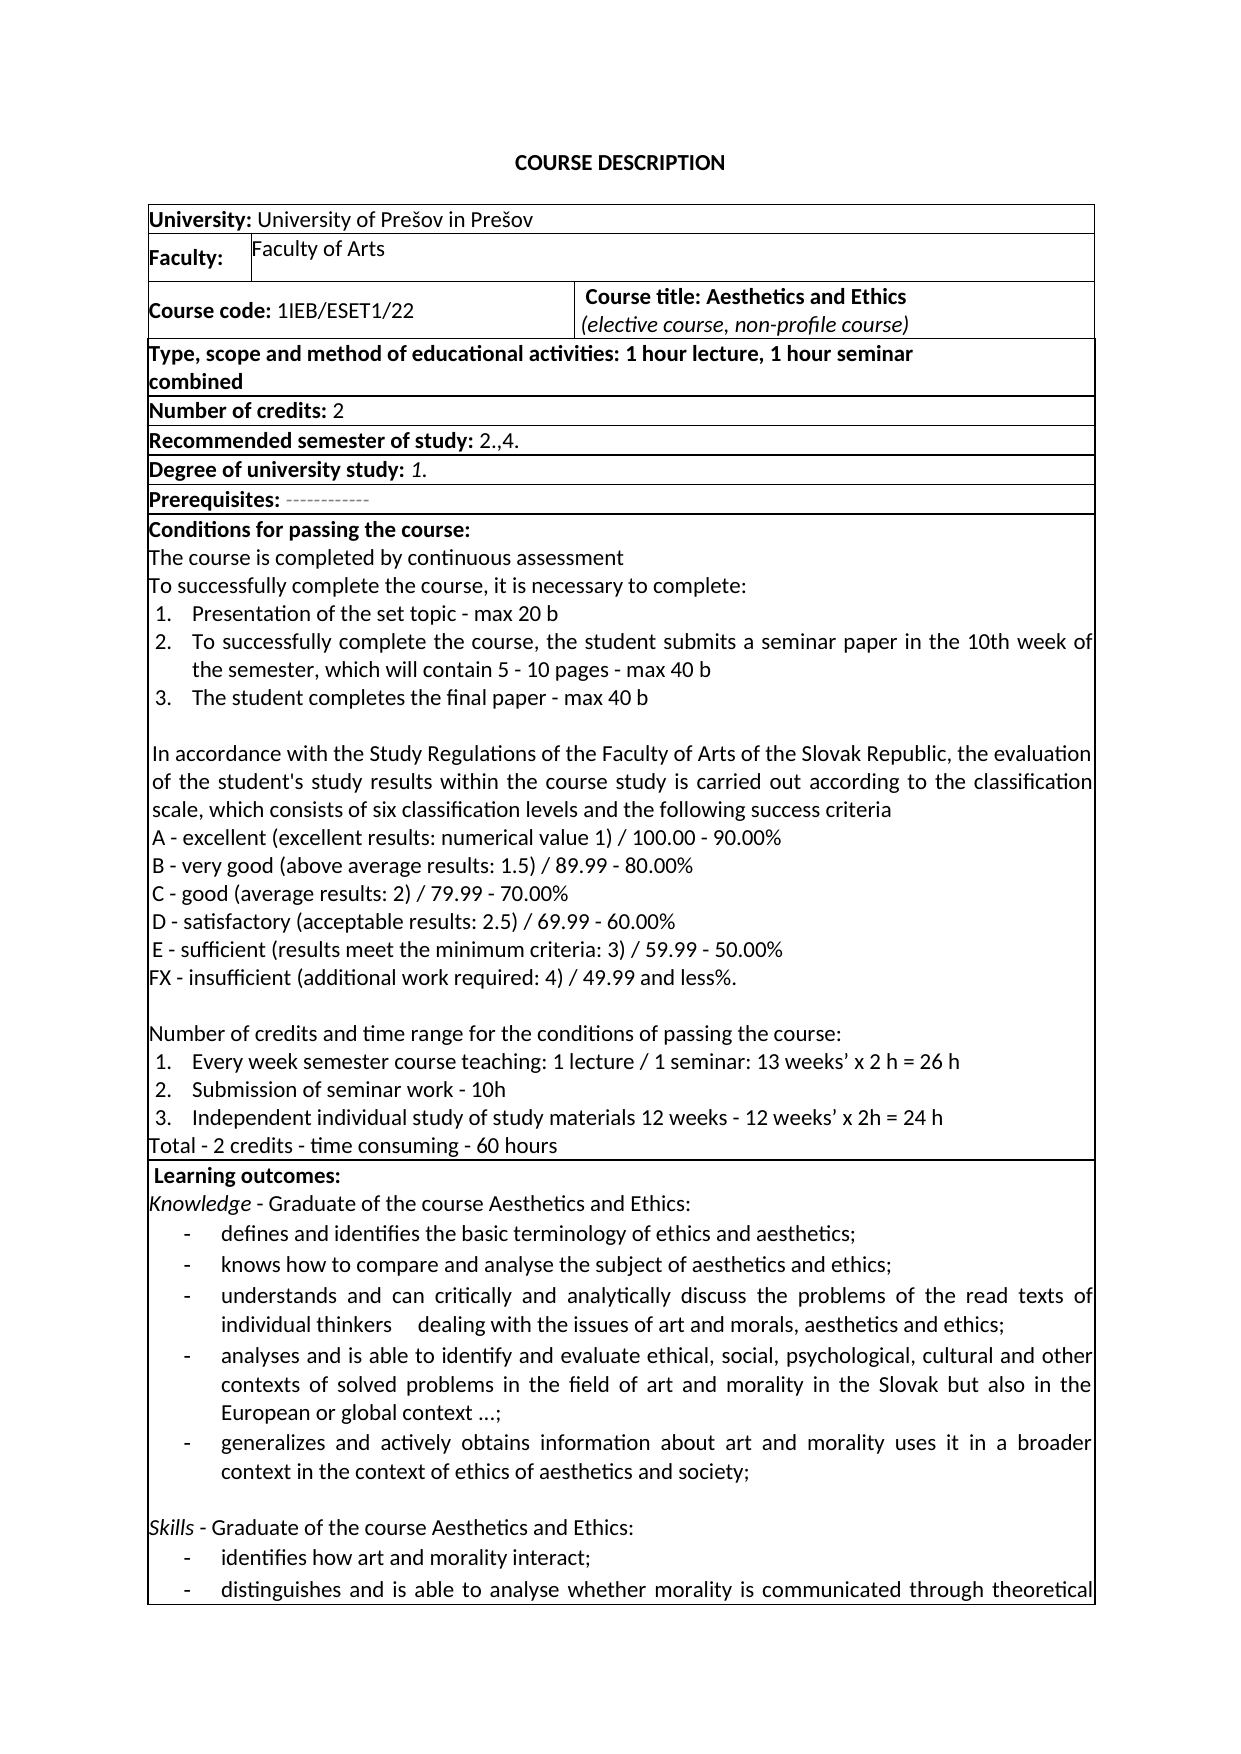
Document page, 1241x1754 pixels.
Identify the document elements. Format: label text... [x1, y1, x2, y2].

table_cell Degree of university study: 1. [149, 456, 1094, 484]
table_cell Faculty of Arts [252, 234, 1094, 281]
table_cell Faculty: [149, 234, 251, 281]
table_cell Recommended semester of study: 2.,4. [149, 426, 1094, 454]
table_cell Number of credits: 2 [149, 397, 1094, 424]
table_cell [149, 1161, 1094, 1604]
table_cell Conditions for passing the course: The course is completed by continuous assessment To successfully complete the course, it is necessary to complete: Presentation of the set topic - max 20 b To successfully complete the course, the student submits a seminar paper in the 10th week of the semester, which will contain 5 - 10 pages - max 40 b The student completes the final paper - max 40 b In accordance with the Study Regulations of the Faculty of Arts of the Slovak Republic, the evaluation of the student's study results within the course study is carried out according to the classification scale, which consists of six classification levels and the following success criteria A - excellent (excellent results: numerical value 1) / 100.00 - 90.00% B - very good (above average results: 1.5) / 89.99 - 80.00% C - good (average results: 2) / 79.99 - 70.00% D - satisfactory (acceptable results: 2.5) / 69.99 - 60.00% E - sufficient (results meet the minimum criteria: 3) / 59.99 - 50.00% FX - insufficient (additional work required: 4) / 49.99 and less%. Number of credits and time range for the conditions of passing the course: Every week semester course teaching: 1 lecture / 1 seminar: 13 weeks’ x 2 h = 26 h Submission of seminar work - 10h Independent individual study of study materials 12 weeks - 12 weeks’ x 2h = 24 h Total - 2 credits - time consuming - 60 hours [149, 515, 1094, 1159]
table_cell Prerequisites: ------------ [149, 485, 1094, 513]
table_header University: University of Prešov in Prešov [149, 205, 1094, 233]
text COURSE DESCRIPTION [148, 148, 1093, 176]
table_cell Course title: Aesthetics and Ethics (elective course, non-profile course) [575, 282, 1094, 338]
table_cell Course code: 1IEB/ESET1/22 [149, 282, 574, 338]
table_cell Type, scope and method of educational activities: 1 hour lecture, 1 hour seminar combined [149, 339, 1094, 395]
